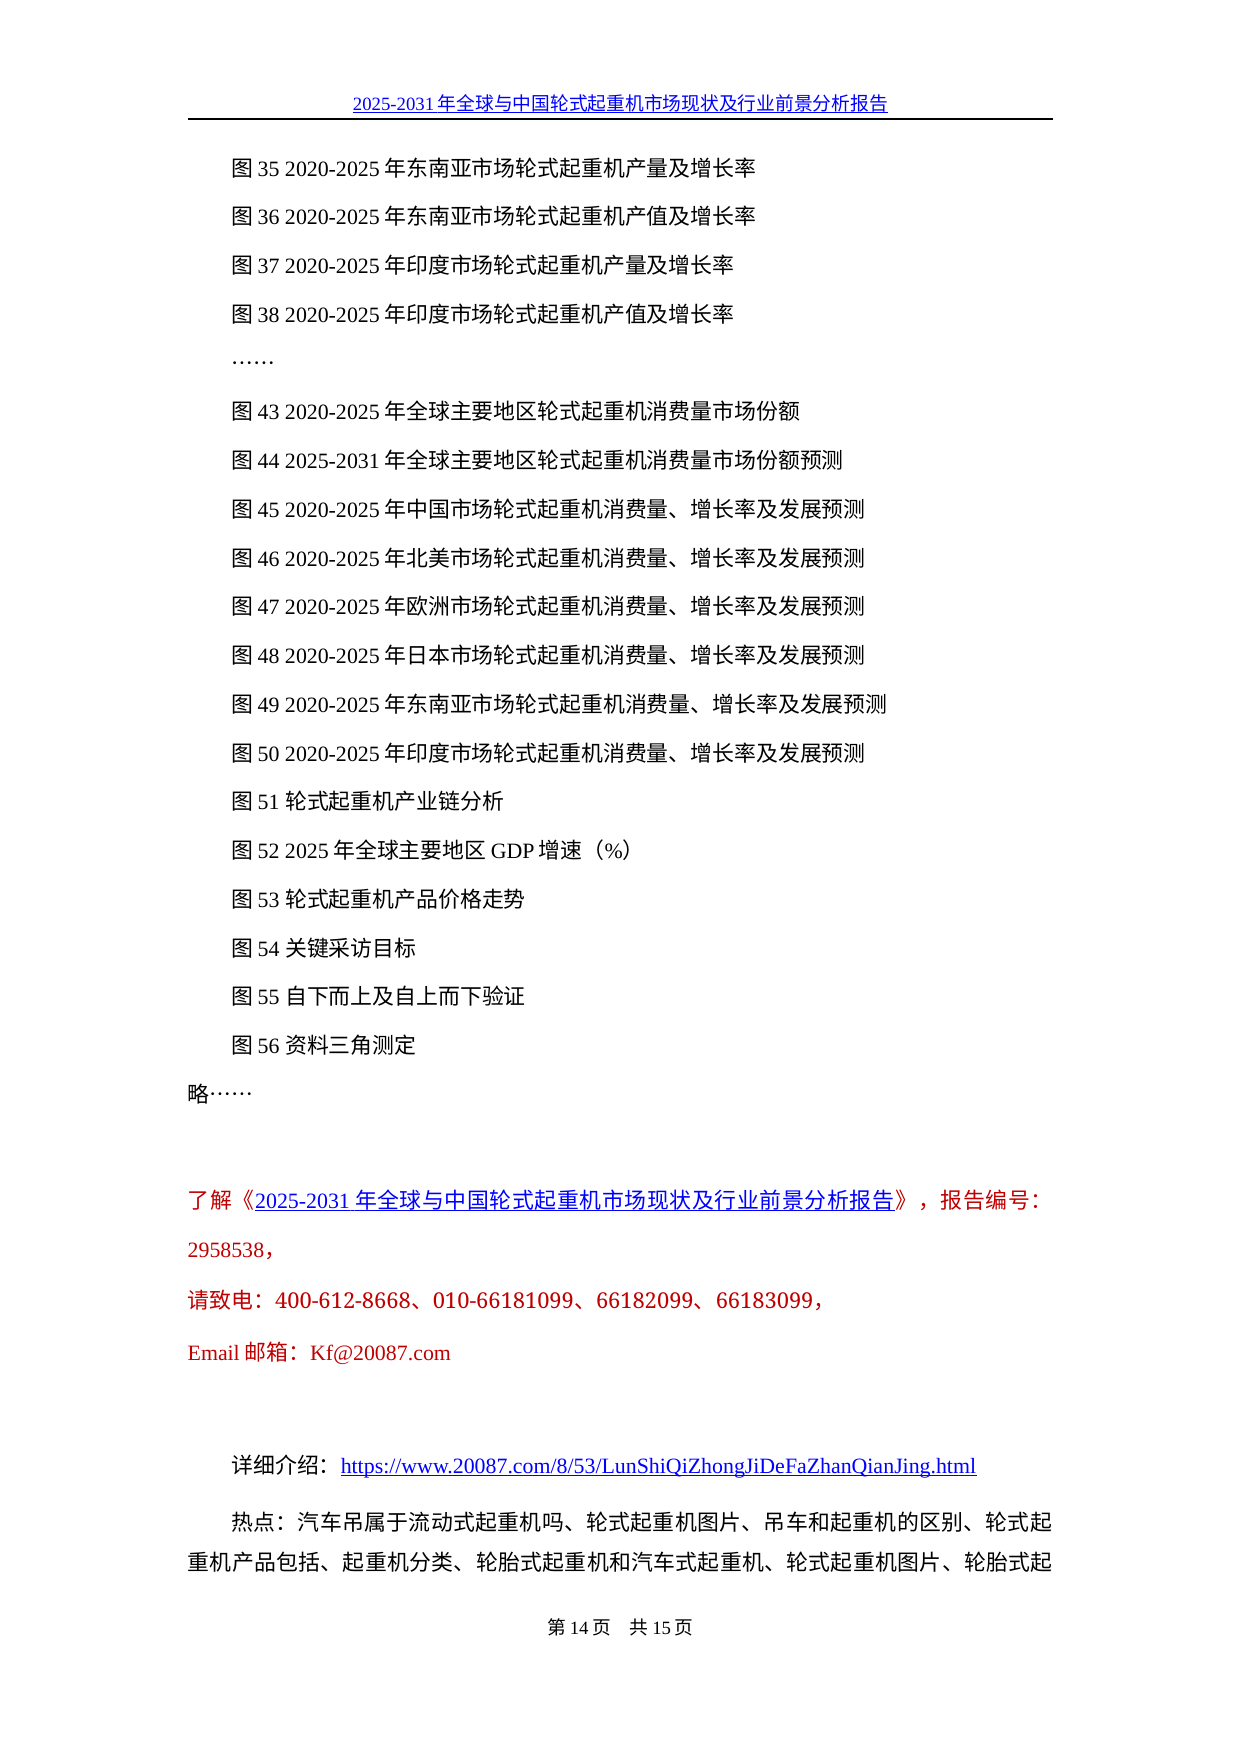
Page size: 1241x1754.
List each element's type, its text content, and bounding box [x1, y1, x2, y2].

text 了解《2025-2031年全球与中国轮式起重机市场现状及行业前景分析报告》，报告编号：2958538， [187, 1183, 1053, 1264]
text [187, 150, 1053, 1109]
text 详细介绍：https://www.20087.com/8/53/LunShiQiZhongJiDeFaZhanQianJing.html [187, 1448, 1053, 1480]
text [187, 1504, 1053, 1577]
text Email邮箱：Kf@20087.com [187, 1335, 1053, 1367]
text 请致电：400-612-8668、010-66181099、66182099、66183099， [187, 1283, 1053, 1316]
